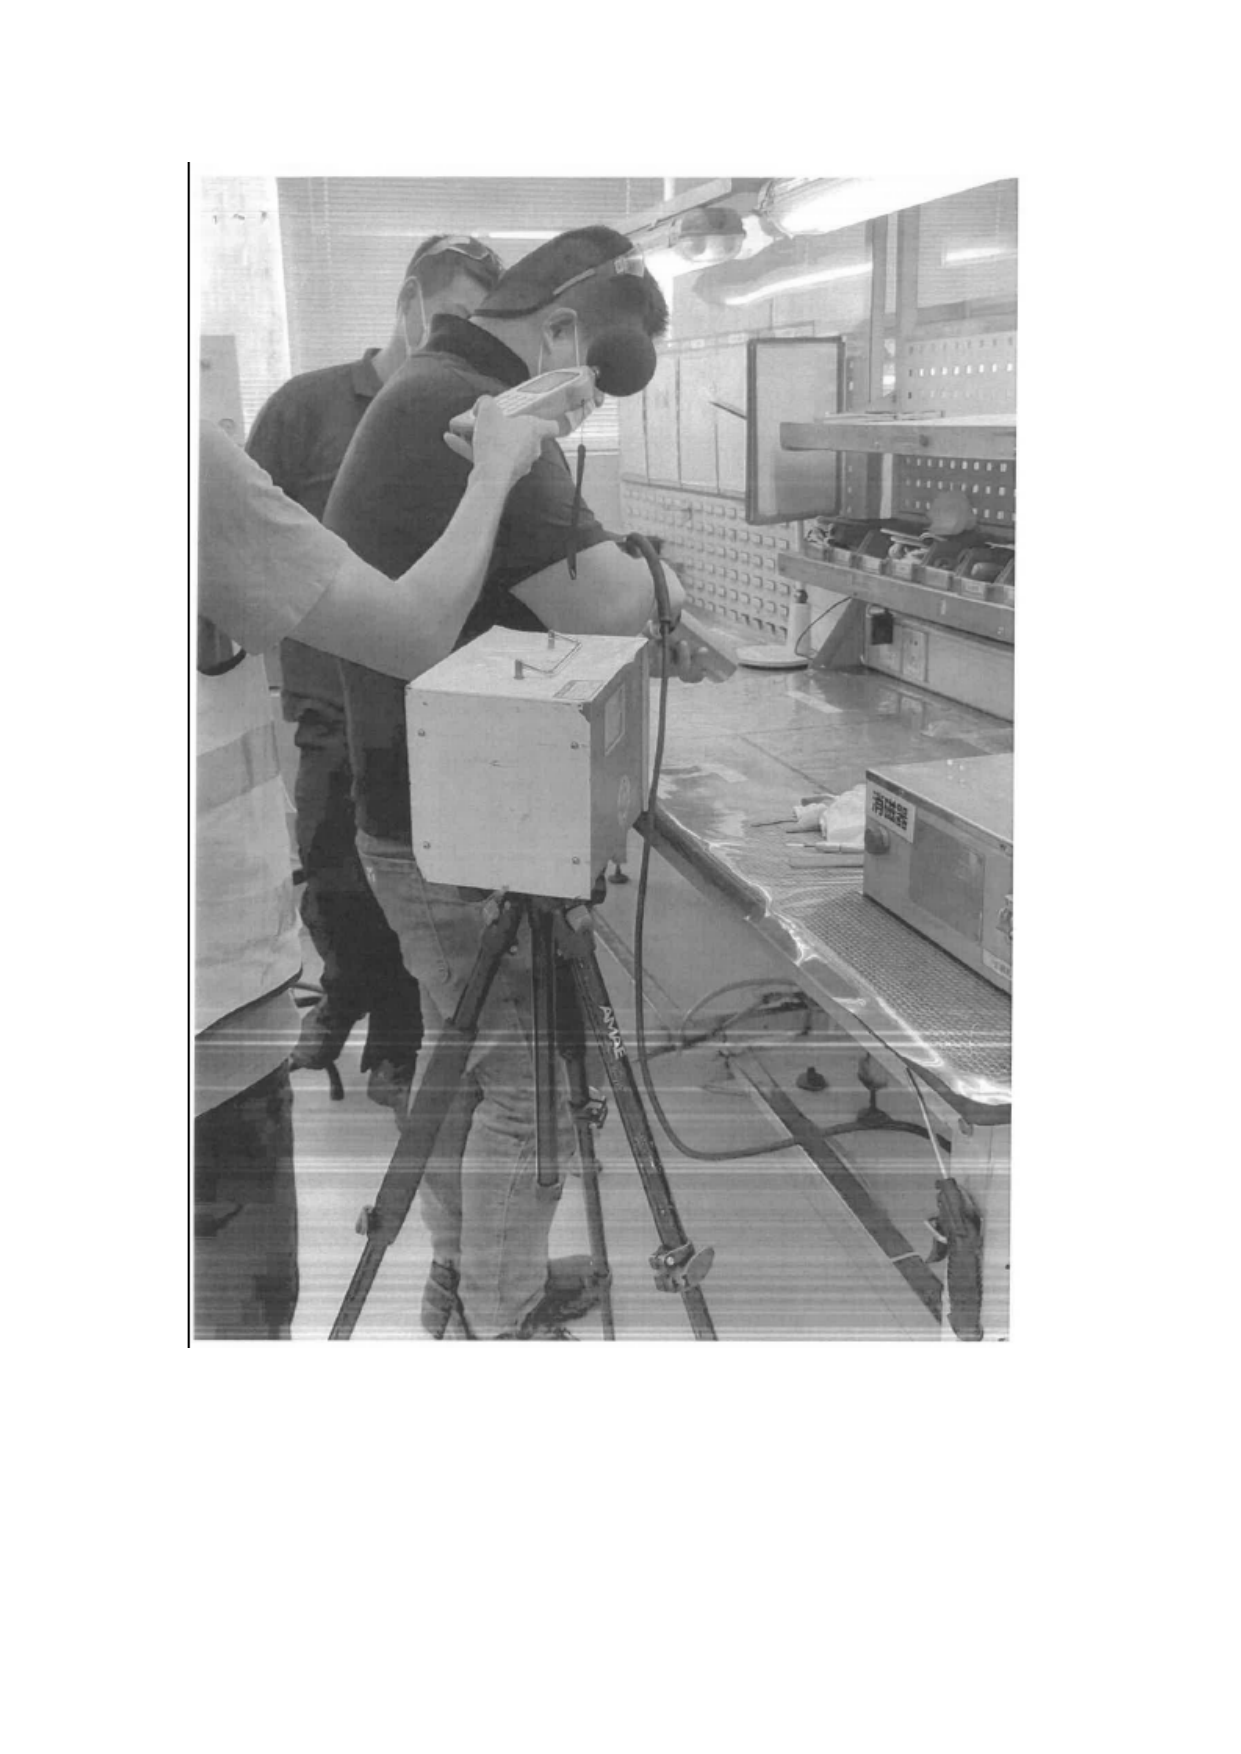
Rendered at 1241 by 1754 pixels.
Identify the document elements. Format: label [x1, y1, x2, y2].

picture [187, 162, 1029, 1348]
